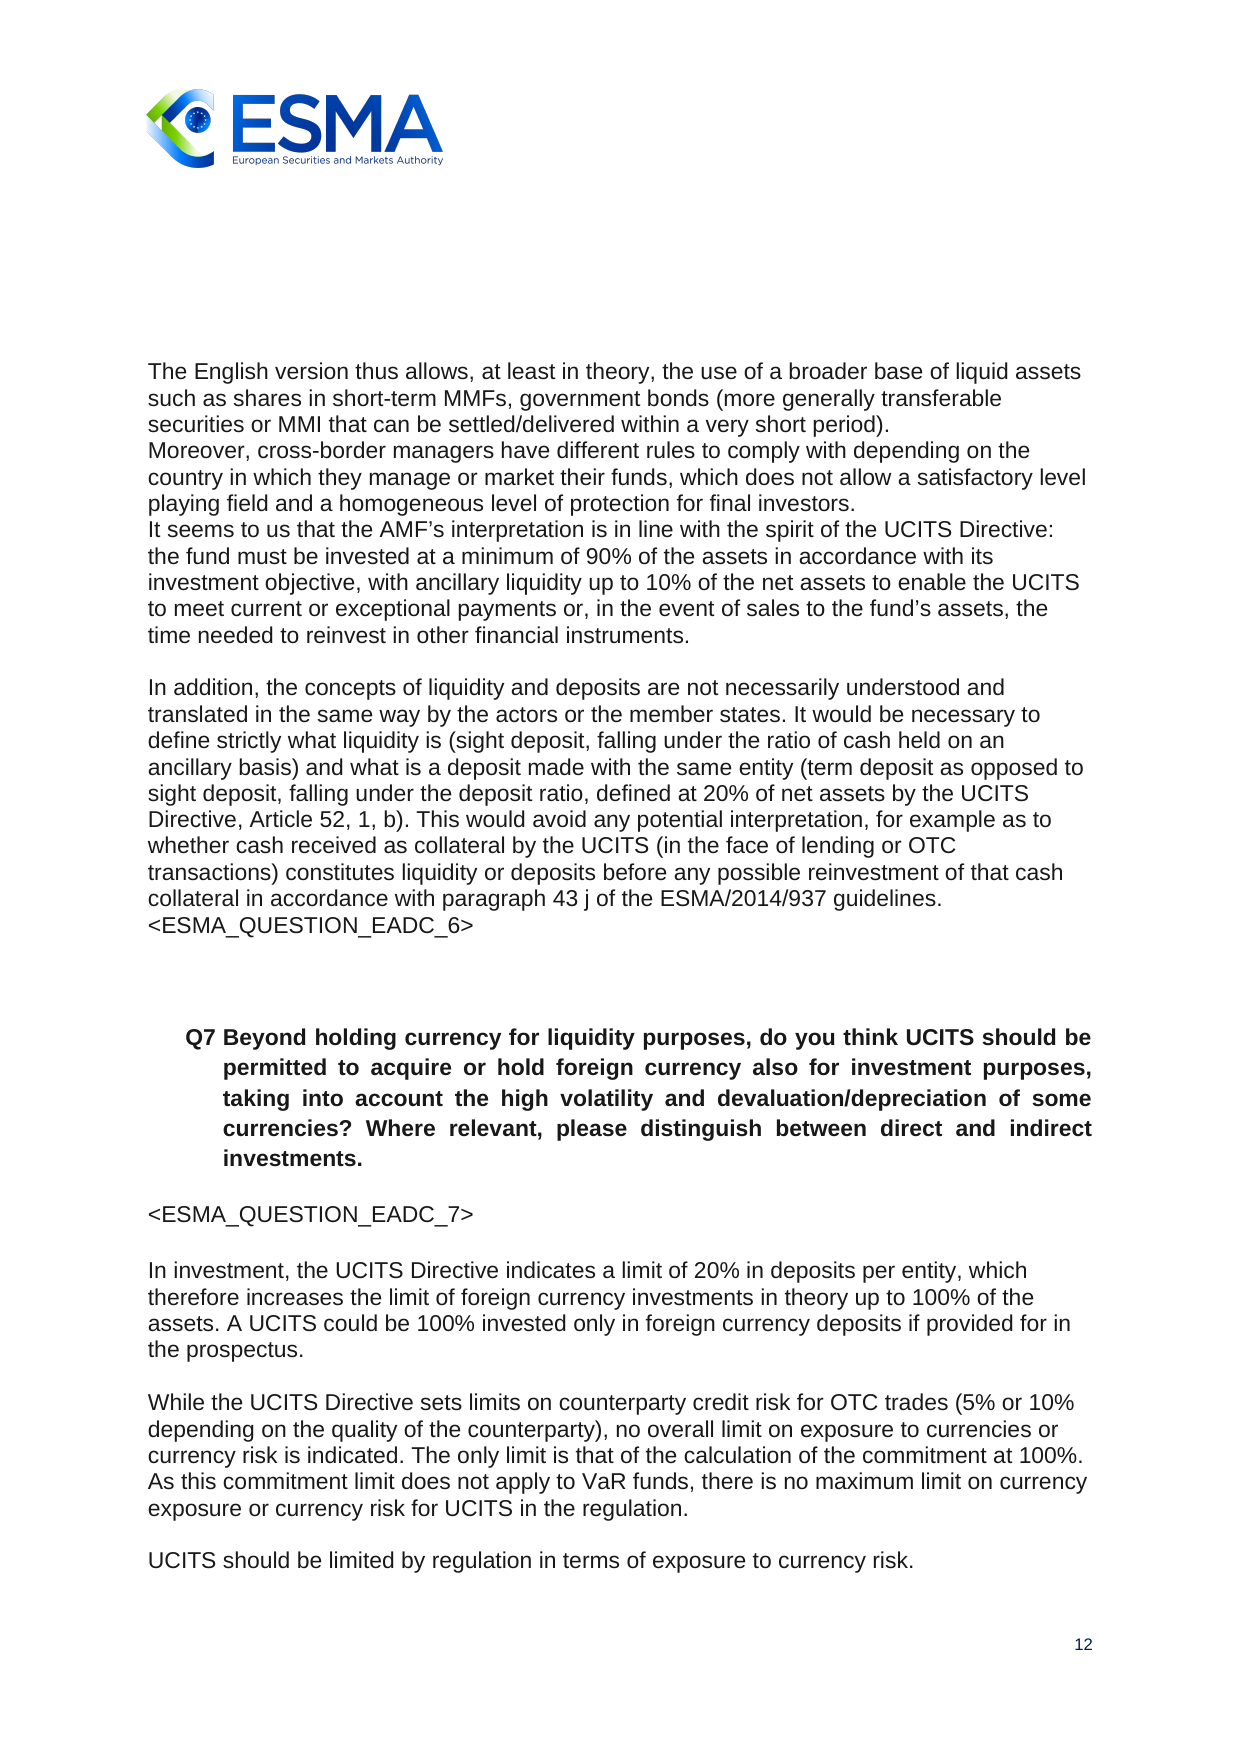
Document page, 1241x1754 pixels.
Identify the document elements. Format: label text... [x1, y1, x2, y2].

picture [146, 89, 443, 168]
text While the UCITS Directive sets limits on counterparty credit risk for OTC trades (5% or 10% depending on the quality of the counterparty), no overall limit on exposure to currencies or currency risk is indicated. The only limit is that of the calculation of the commitment at 100%. [148, 1389, 1093, 1468]
text As this commitment limit does not apply to VaR funds, there is no maximum limit on currency exposure or currency risk for UCITS in the regulation. [148, 1468, 1093, 1521]
text The English version thus allows, at least in theory, the use of a broader base of liquid assets such as shares in short-term MMFs, government bonds (more generally transferable securities or MMI that can be settled/delivered within a very short period). [148, 358, 1093, 437]
list Beyond holding currency for liquidity purposes, do you think UCITS should be permitted to acquire or hold foreign currency also for investment purposes, taking into account the high volatility and devaluation/depreciation of some currencies? Where relevant, please distinguish between direct and indirect investments. [185, 1024, 1093, 1171]
text In addition, the concepts of liquidity and deposits are not necessarily understood and translated in the same way by the actors or the member states. It would be necessary to define strictly what liquidity is (sight deposit, falling under the ratio of cash held on an ancillary basis) and what is a deposit made with the same entity (term deposit as opposed to sight deposit, falling under the deposit ratio, defined at 20% of net assets by the UCITS Directive, Article 52, 1, b). This would avoid any potential interpretation, for example as to whether cash received as collateral by the UCITS (in the face of lending or OTC transactions) constitutes liquidity or deposits before any possible reinvestment of that cash collateral in accordance with paragraph 43 j of the ESMA/2014/937 guidelines. [148, 674, 1093, 912]
text In investment, the UCITS Directive indicates a limit of 20% in deposits per entity, which therefore increases the limit of foreign currency investments in theory up to 100% of the assets. A UCITS could be 100% invested only in foreign currency deposits if provided for in the prospectus. [148, 1257, 1093, 1363]
text <ESMA_QUESTION_EADC_6> [148, 912, 1093, 938]
text UCITS should be limited by regulation in terms of exposure to currency risk. [148, 1547, 1093, 1574]
text It seems to us that the AMF’s interpretation is in line with the spirit of the UCITS Directive: the fund must be invested at a minimum of 90% of the assets in accordance with its investment objective, with ancillary liquidity up to 10% of the net assets to enable the UCITS to meet current or exceptional payments or, in the event of sales to the fund’s assets, the time needed to reinvest in other financial instruments. [148, 516, 1093, 648]
text <ESMA_QUESTION_EADC_7> [148, 1201, 1093, 1227]
text Moreover, cross-border managers have different rules to comply with depending on the country in which they manage or market their funds, which does not allow a satisfactory level playing field and a homogeneous level of protection for final investors. [148, 437, 1093, 516]
